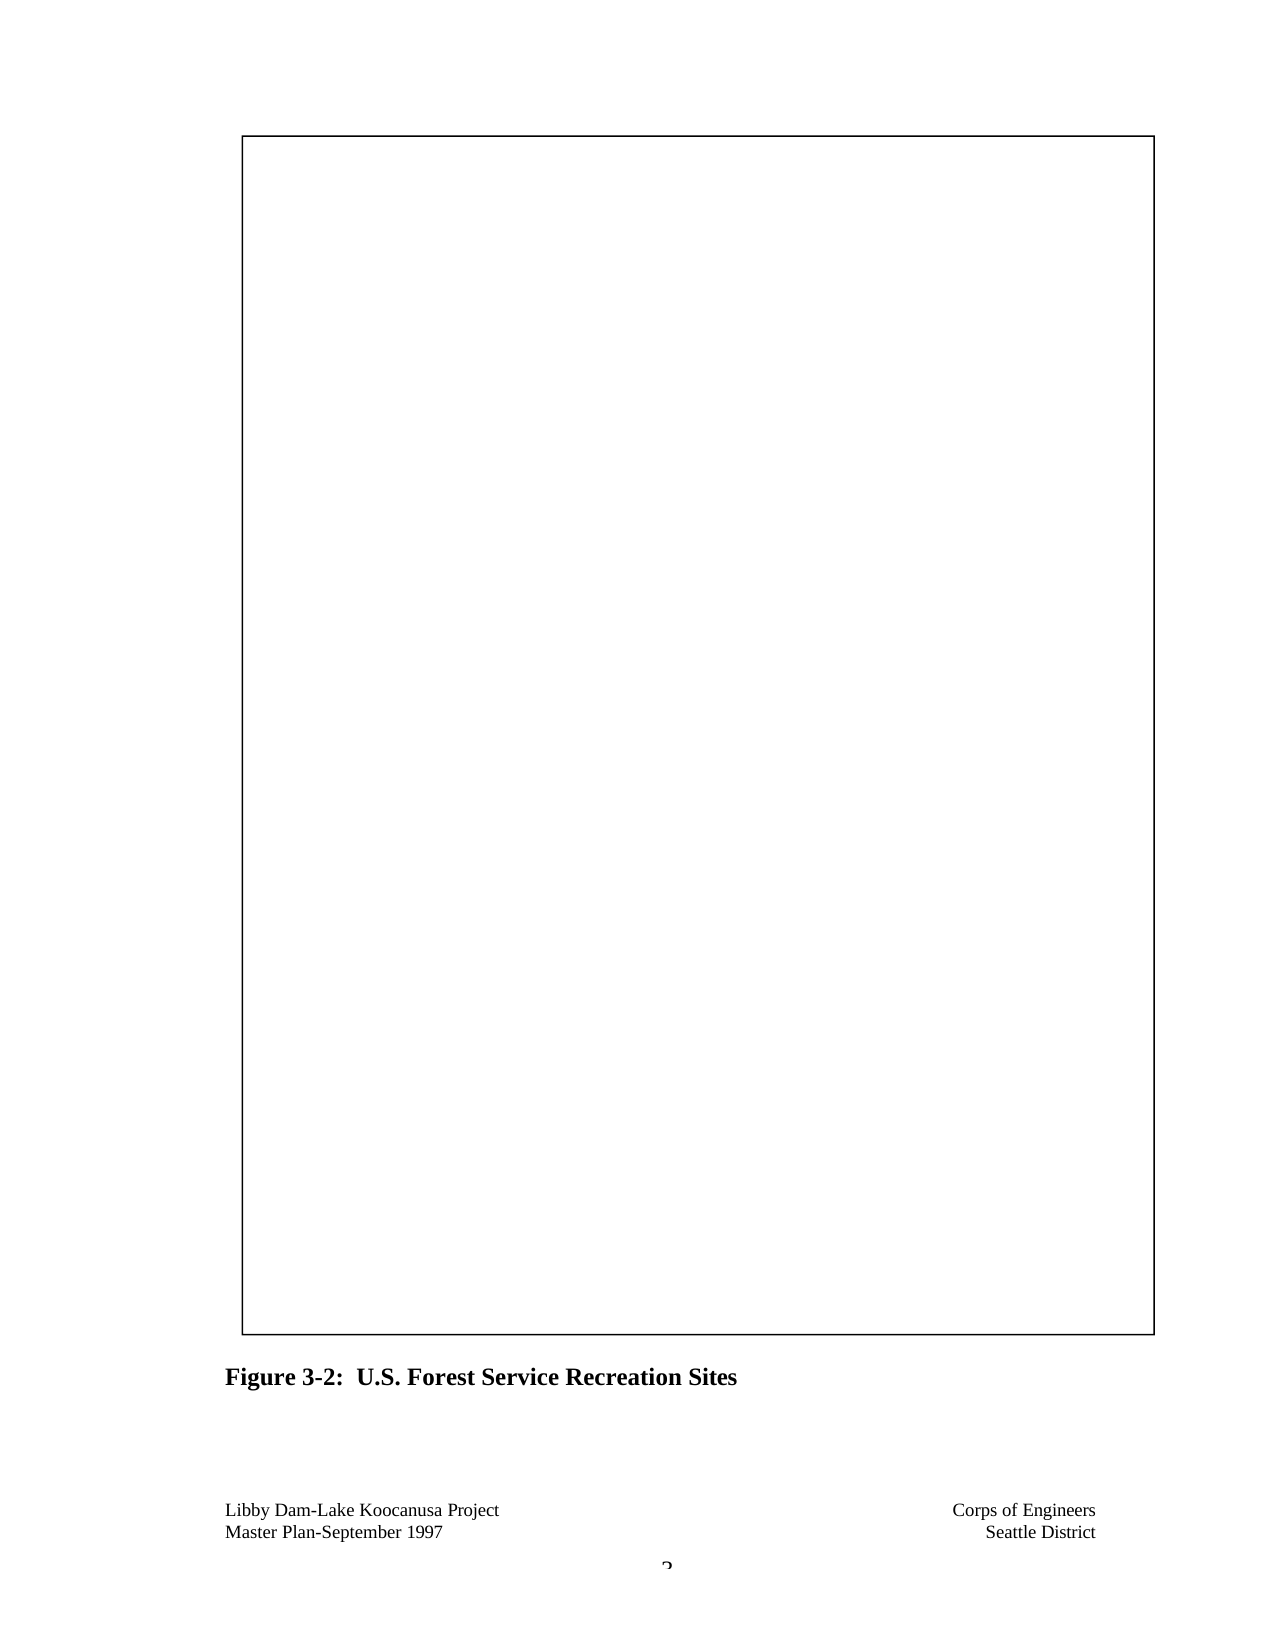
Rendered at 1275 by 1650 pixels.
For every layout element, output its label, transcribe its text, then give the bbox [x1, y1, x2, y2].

text Libby Dam-Lake Koocanusa Project Corps of Engineers [225, 1499, 1158, 1521]
text Master Plan-September 1997 Seattle District [225, 1521, 1158, 1543]
subtitle Figure 3-2: U.S. Forest Service Recreation Sites [225, 1362, 1158, 1391]
